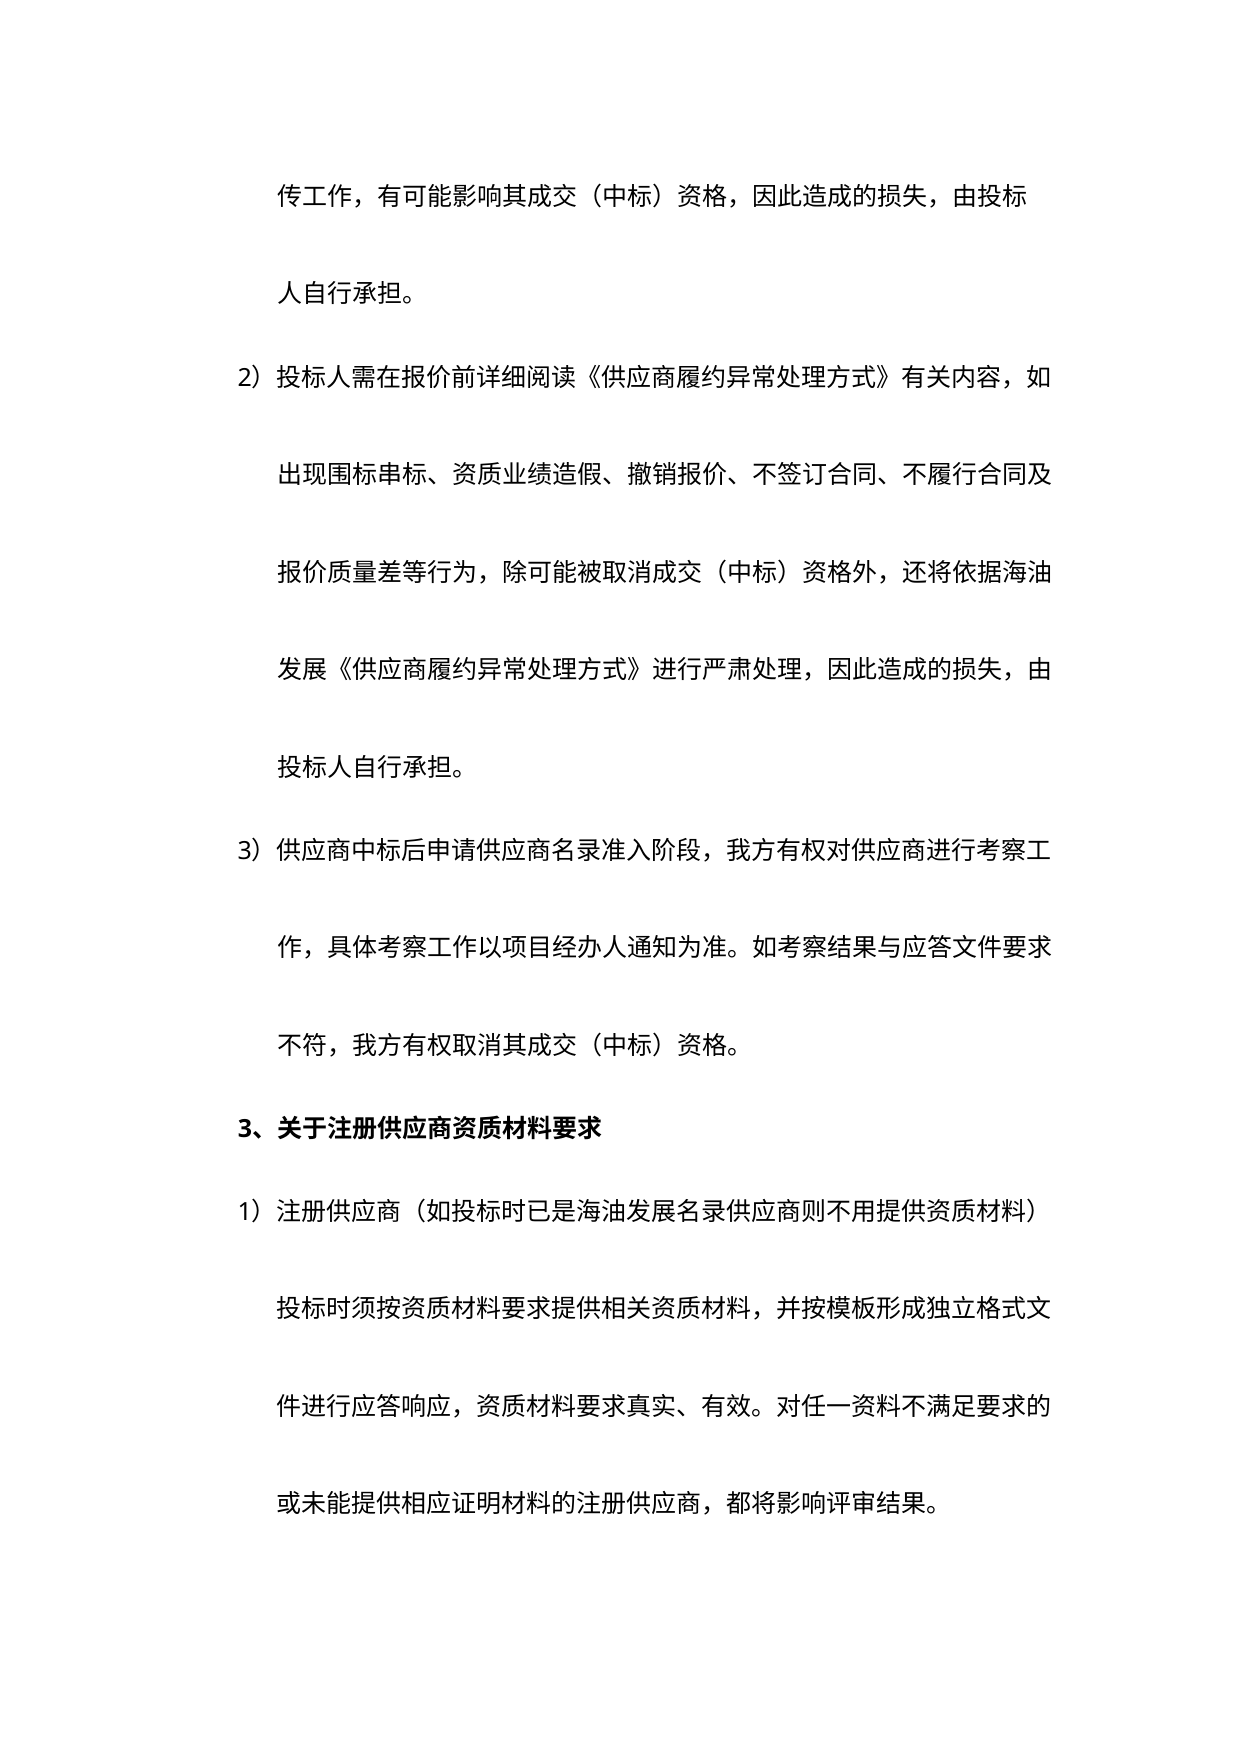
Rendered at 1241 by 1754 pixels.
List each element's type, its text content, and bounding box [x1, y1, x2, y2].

list 1）注册供应商（如投标时已是海油发展名录供应商则不用提供资质材料）投标时须按资质材料要求提供相关资质材料，并按模板形成独立格式文件进行应答响应，资质材料要求真实、有效。对任一资料不满足要求的或未能提供相应证明材料的注册供应商，都将影响评审结果。 [237, 1177, 1053, 1534]
list 3）供应商中标后申请供应商名录准入阶段，我方有权对供应商进行考察工作，具体考察工作以项目经办人通知为准。如考察结果与应答文件要求不符，我方有权取消其成交（中标）资格。 [237, 816, 1053, 1076]
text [237, 162, 1039, 324]
list 2）投标人需在报价前详细阅读《供应商履约异常处理方式》有关内容，如出现围标串标、资质业绩造假、撤销报价、不签订合同、不履行合同及报价质量差等行为，除可能被取消成交（中标）资格外，还将依据海油发展《供应商履约异常处理方式》进行严肃处理，因此造成的损失，由投标人自行承担。 [237, 343, 1053, 798]
list 3、关于注册供应商资质材料要求 [238, 1094, 1053, 1159]
